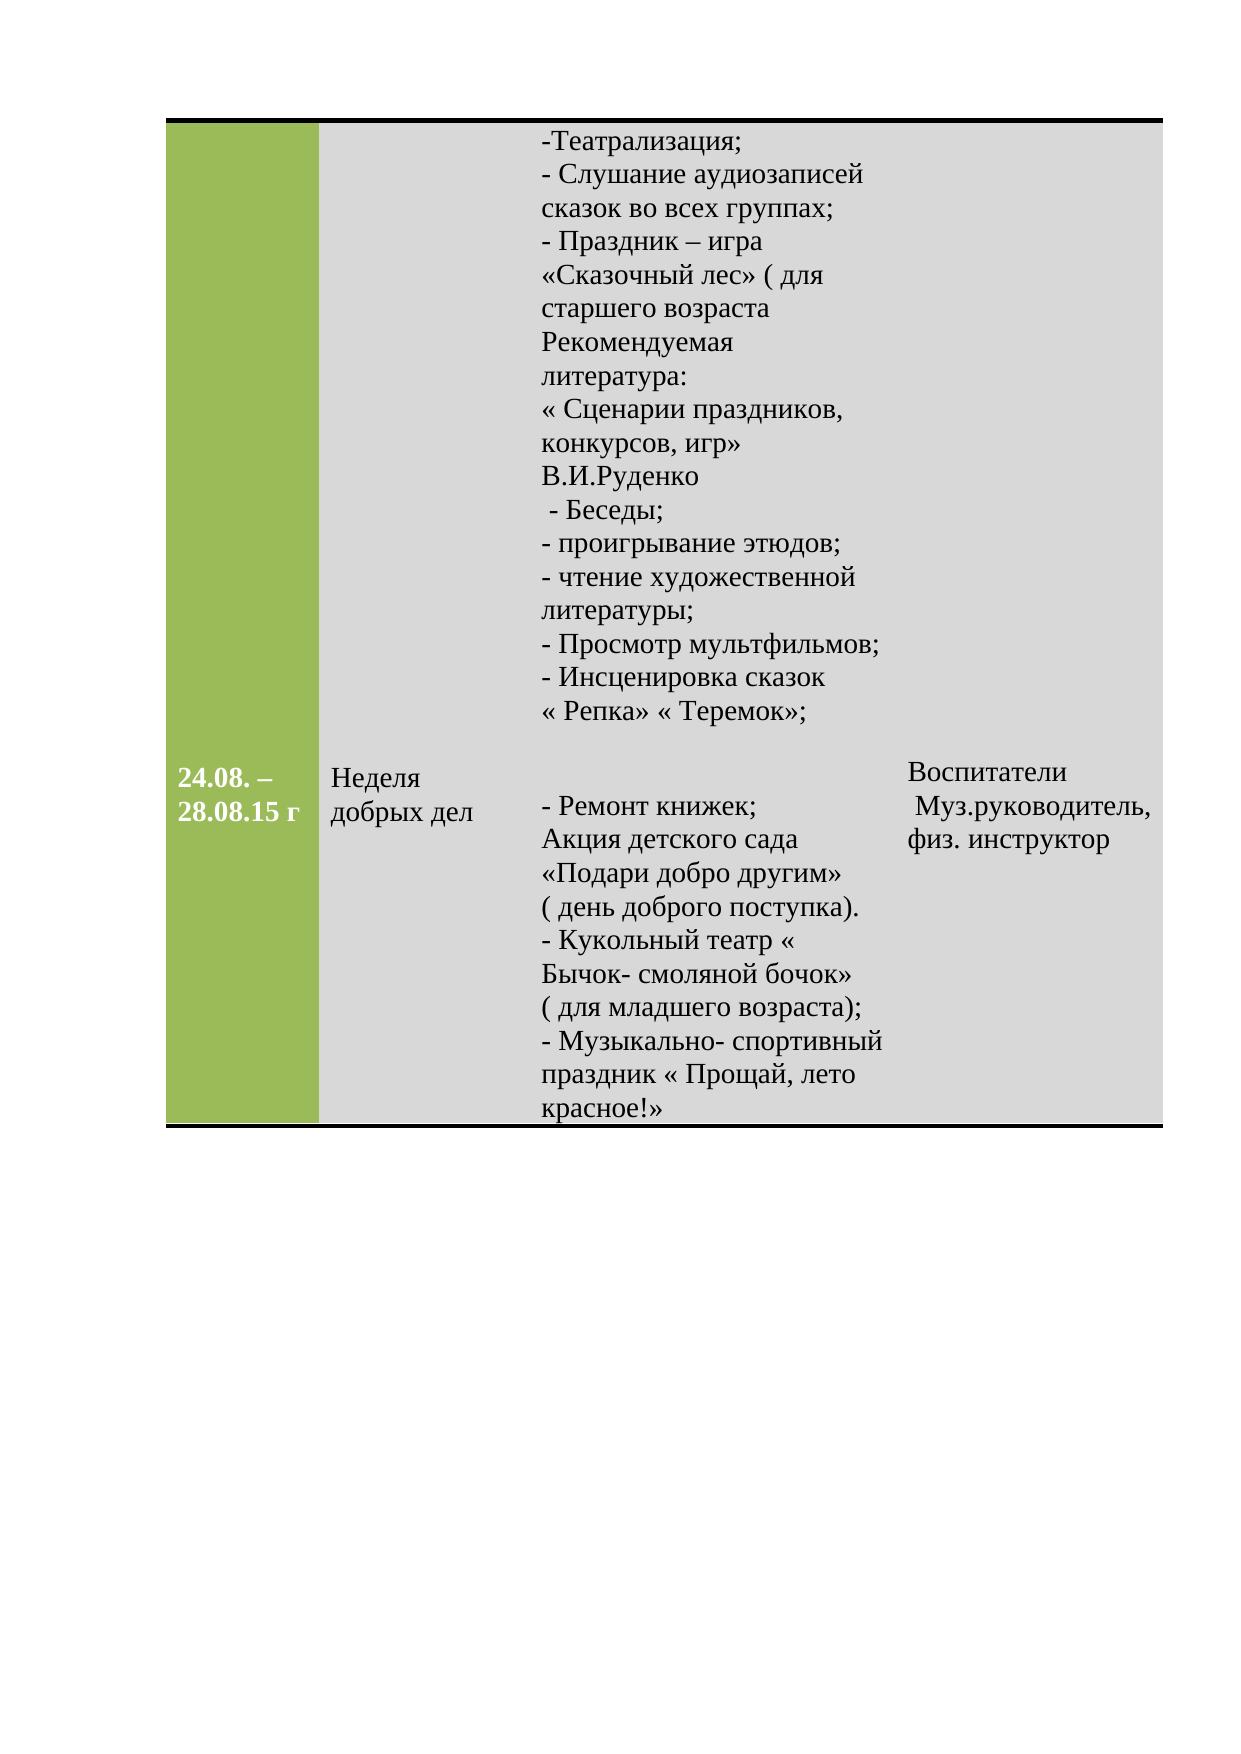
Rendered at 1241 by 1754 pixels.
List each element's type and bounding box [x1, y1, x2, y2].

table_cell [319, 123, 530, 1123]
table_cell [530, 123, 896, 1123]
table_cell [166, 123, 319, 1123]
table_cell [896, 123, 1163, 1123]
